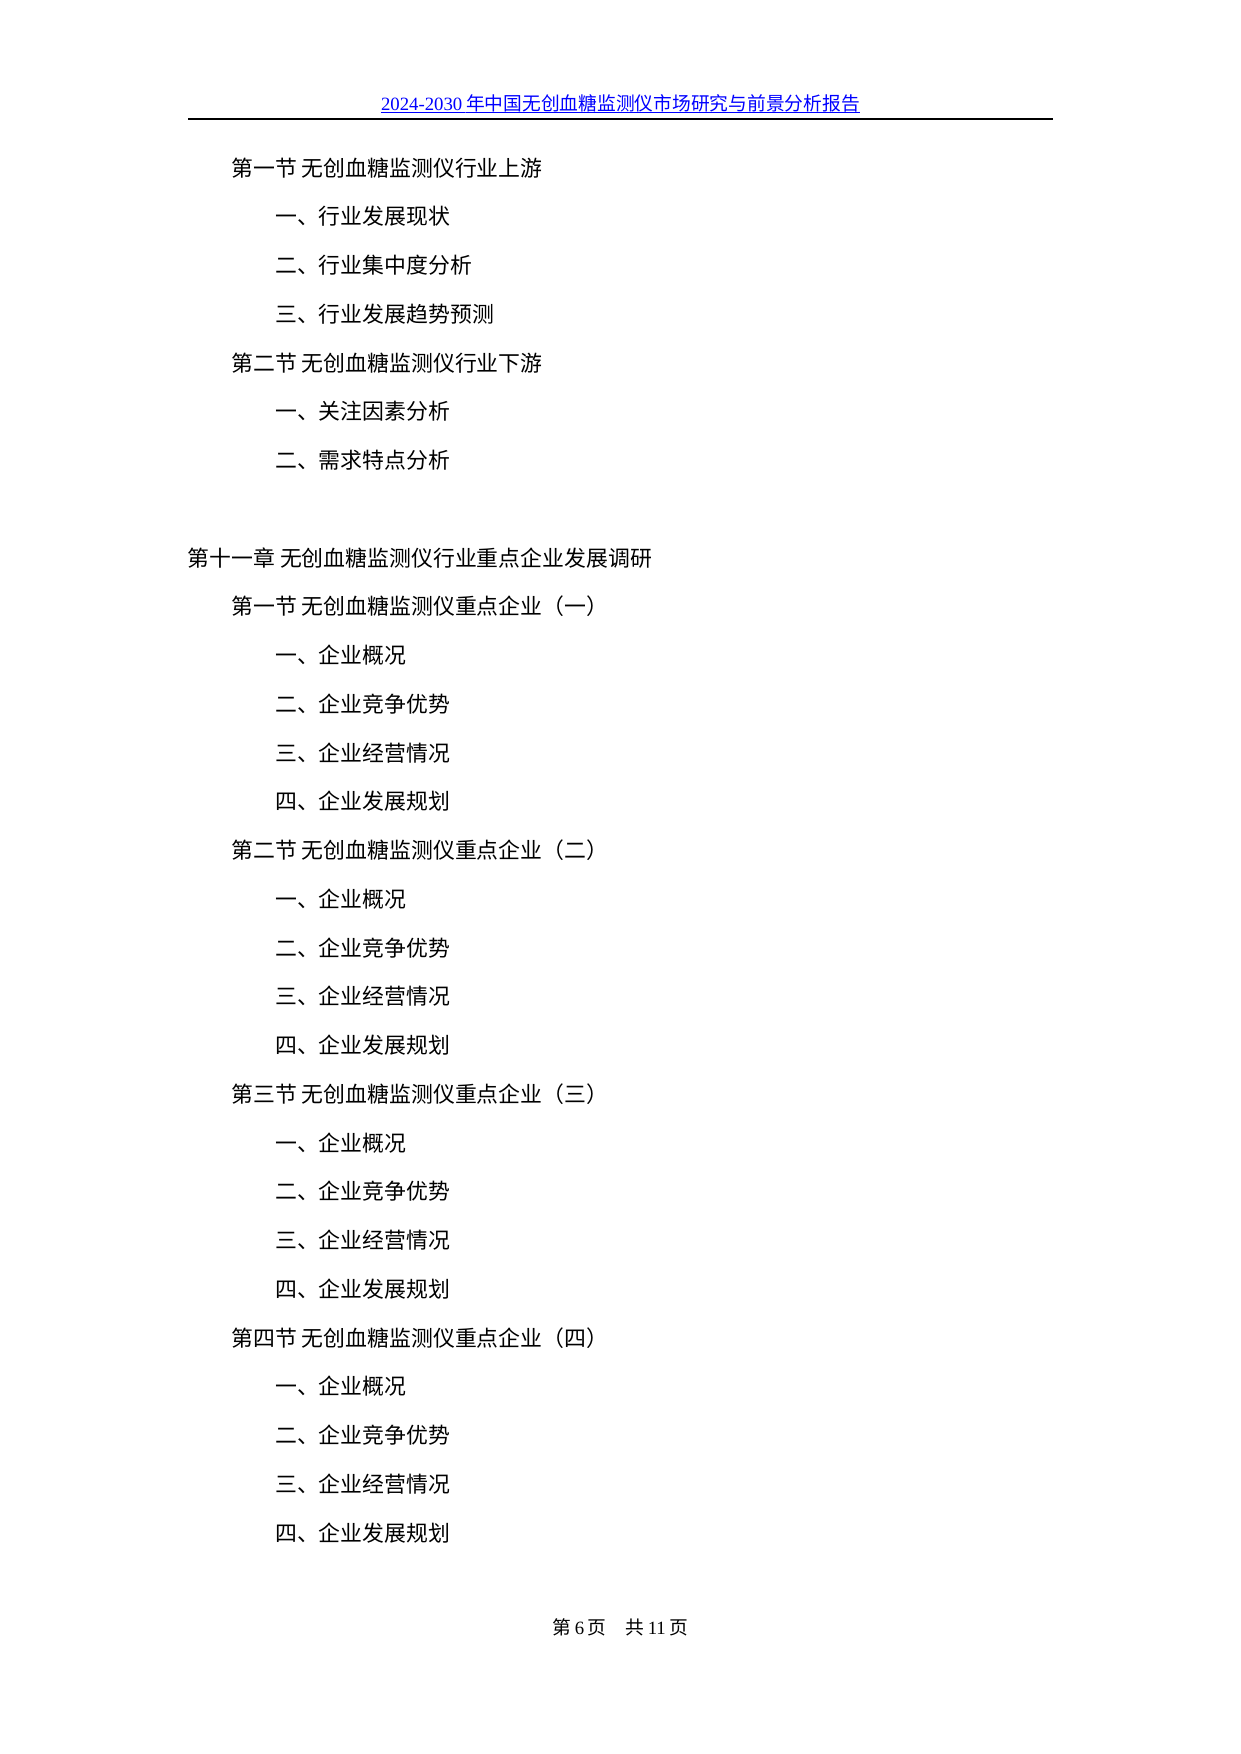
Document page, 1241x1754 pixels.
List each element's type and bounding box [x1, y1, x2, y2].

text [187, 150, 1053, 1548]
